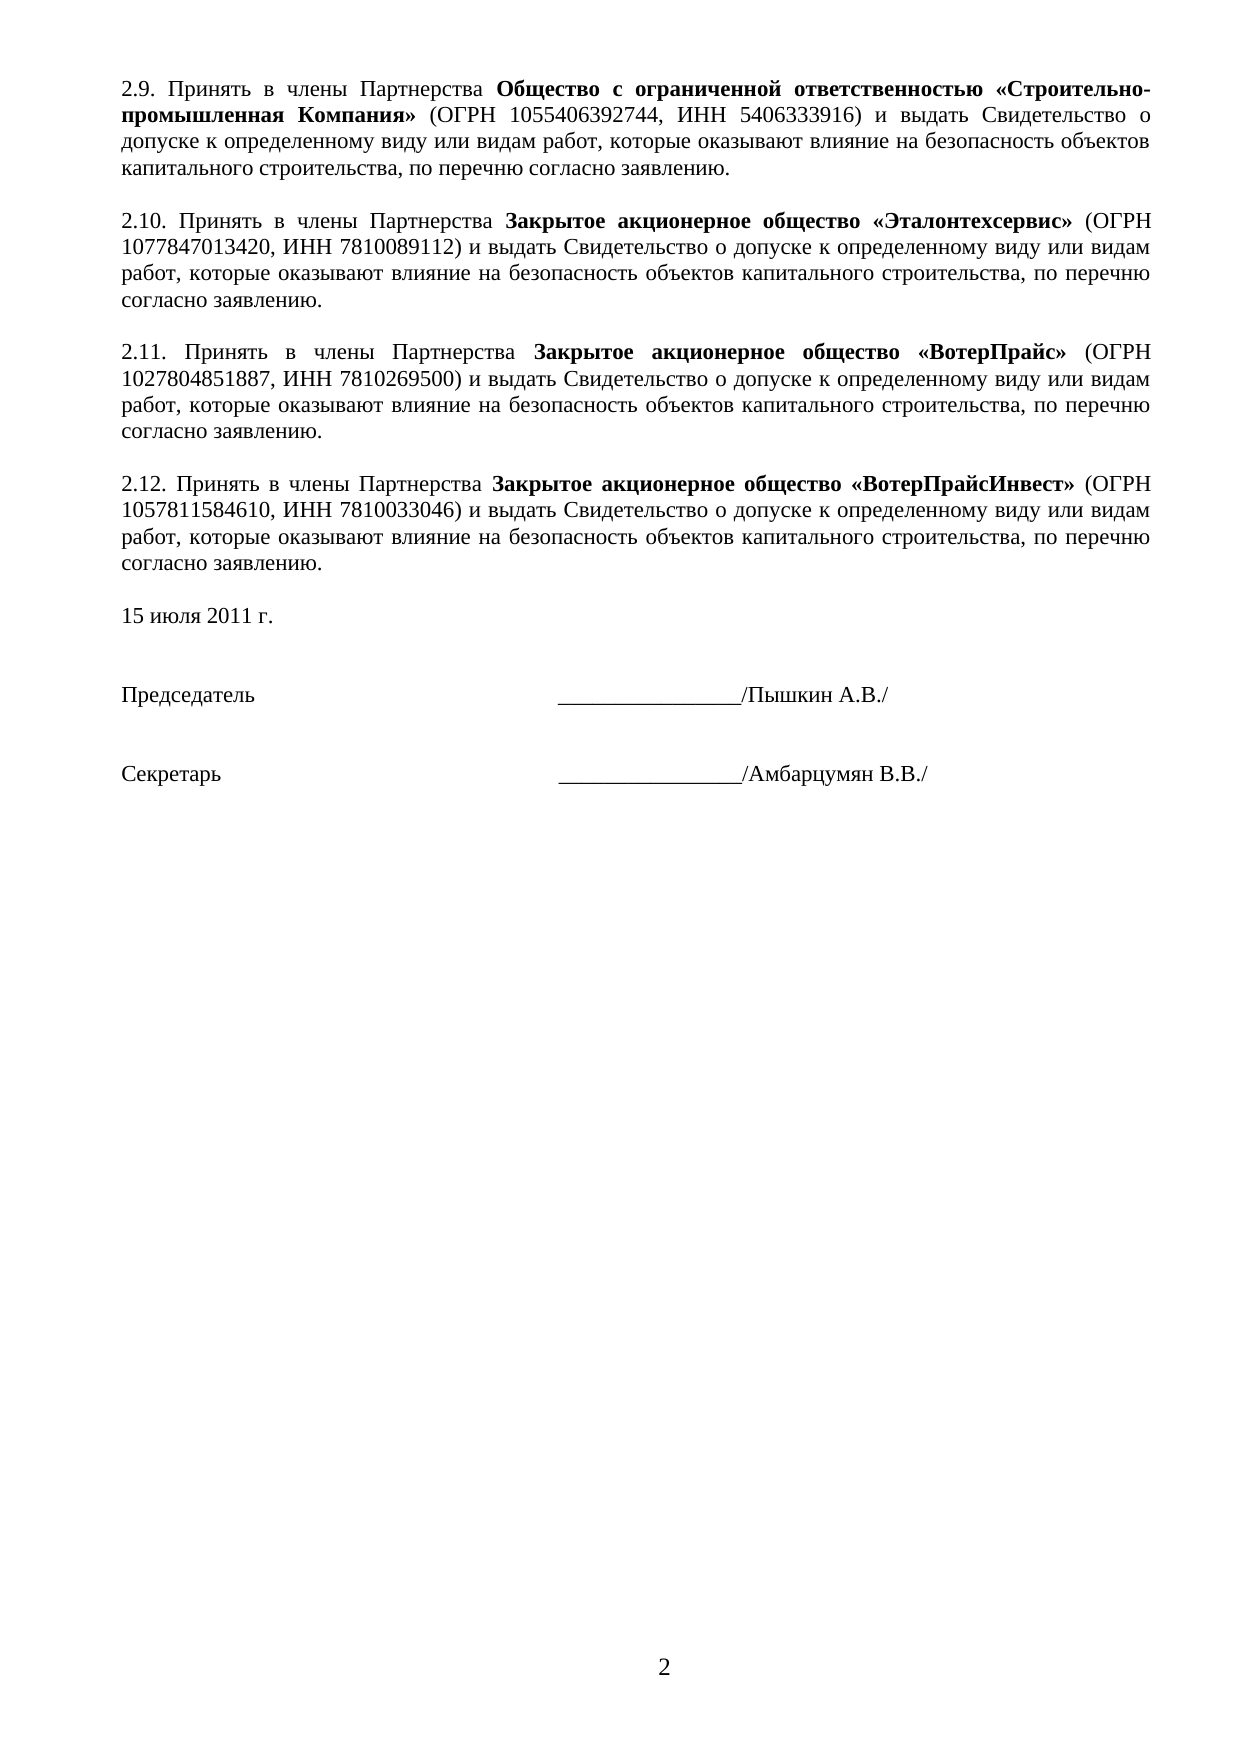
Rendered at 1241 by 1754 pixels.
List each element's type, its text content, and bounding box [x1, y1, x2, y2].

text 2.11. Принять в члены Партнерства Закрытое акционерное общество «ВотерПрайс» (ОГРН 1027804851887, ИНН 7810269500) и выдать Свидетельство о допуске к определенному виду или видам работ, которые оказывают влияние на безопасность объектов капитального строительства, по перечню согласно заявлению. [121, 338, 1152, 444]
text 15 июля 2011 г. [121, 602, 1152, 628]
text 2.10. Принять в члены Партнерства Закрытое акционерное общество «Эталонтехсервис» (ОГРН 1077847013420, ИНН 7810089112) и выдать Свидетельство о допуске к определенному виду или видам работ, которые оказывают влияние на безопасность объектов капитального строительства, по перечню согласно заявлению. [121, 207, 1152, 312]
text Секретарь ________________/Амбарцумян В.В./ [121, 760, 1152, 786]
text 2.9. Принять в члены Партнерства Общество с ограниченной ответственностью «Строительно-промышленная Компания» (ОГРН 1055406392744, ИНН 5406333916) и выдать Свидетельство о допуске к определенному виду или видам работ, которые оказывают влияние на безопасность объектов капитального строительства, по перечню согласно заявлению. [121, 75, 1152, 180]
text Председатель ________________/Пышкин А.В./ [121, 681, 1152, 707]
text 2.12. Принять в члены Партнерства Закрытое акционерное общество «ВотерПрайсИнвест» (ОГРН 1057811584610, ИНН 7810033046) и выдать Свидетельство о допуске к определенному виду или видам работ, которые оказывают влияние на безопасность объектов капитального строительства, по перечню согласно заявлению. [121, 470, 1152, 576]
